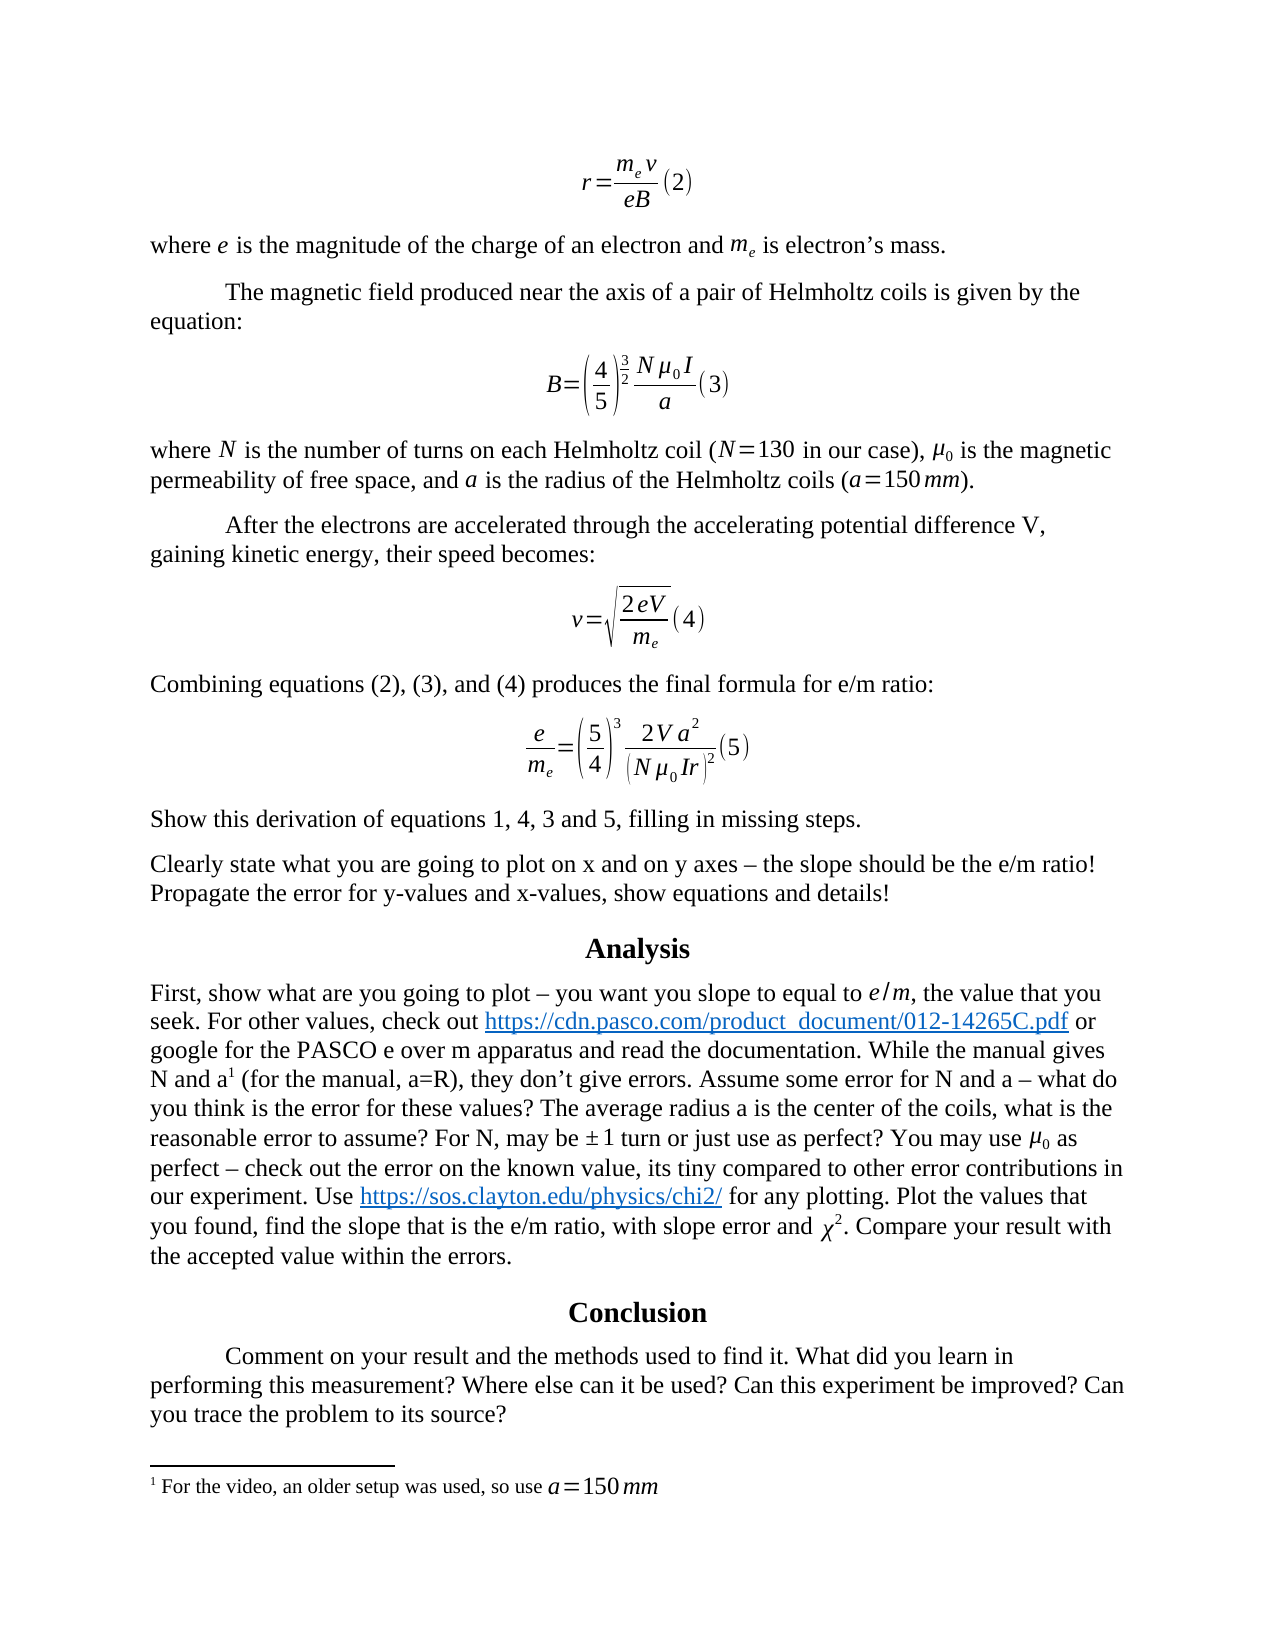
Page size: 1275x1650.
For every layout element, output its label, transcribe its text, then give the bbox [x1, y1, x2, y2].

text where is the number of turns on each Helmholtz coil ( in our case), is the magnetic permeability of free space, and is the radius of the Helmholtz coils (). [150, 434, 1125, 494]
text Show this derivation of equations 1, 4, 3 and 5, filling in missing steps. [150, 804, 1125, 832]
text Comment on your result and the methods used to find it. What did you learn in performing this measurement? Where else can it be used? Can this experiment be improved? Can you trace the problem to its source? [150, 1341, 1125, 1427]
subtitle Analysis [150, 932, 1125, 965]
text First, show what are you going to plot – you want you slope to equal to , the value that you seek. For other values, check out https://cdn.pasco.com/product_document/012-14265C.pdf or google for the PASCO e over m apparatus and read the documentation. While the manual gives N and a (for the manual, a=R), they don’t give errors. Assume some error for N and a – what do you think is the error for these values? The average radius a is the center of the coils, what is the reasonable error to assume? For N, may be turn or just use as perfect? You may use as perfect – check out the error on the known value, its tiny compared to other error contributions in our experiment. Use https://sos.clayton.edu/physics/chi2/ for any plotting. Plot the values that you found, find the slope that is the e/m ratio, with slope error and . Compare your result with the accepted value within the errors. [150, 978, 1125, 1270]
text Combining equations (2), (3), and (4) produces the final formula for e/m ratio: [150, 669, 1125, 698]
text The magnetic field produced near the axis of a pair of Helmholtz coils is given by the equation: [150, 277, 1125, 335]
text Clearly state what you are going to plot on x and on y axes – the slope should be the e/m ratio! Propagate the error for y-values and x-values, show equations and details! [150, 849, 1125, 907]
text After the electrons are accelerated through the accelerating potential difference V, gaining kinetic energy, their speed becomes: [150, 511, 1125, 568]
subtitle Conclusion [150, 1295, 1125, 1329]
text where is the magnitude of the charge of an electron and is electron’s mass. [150, 229, 1125, 261]
